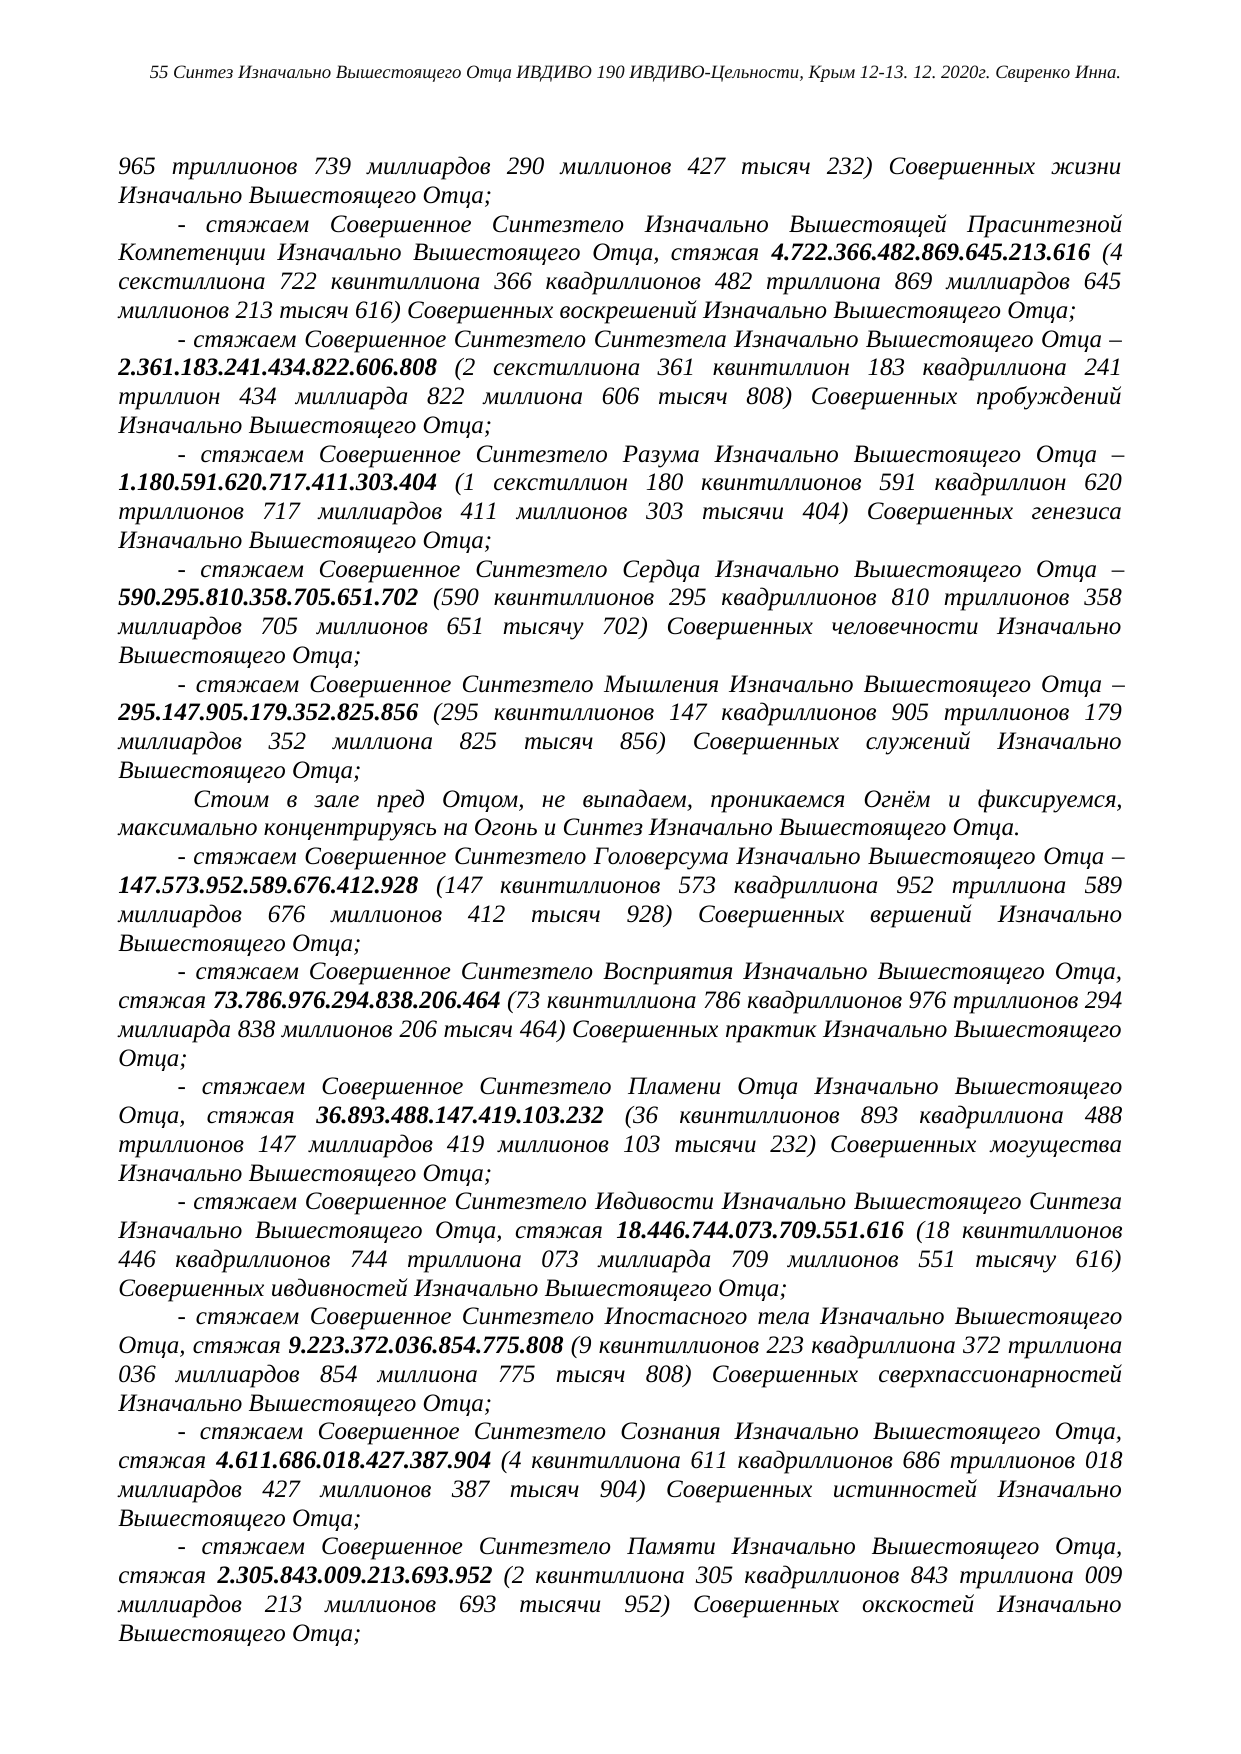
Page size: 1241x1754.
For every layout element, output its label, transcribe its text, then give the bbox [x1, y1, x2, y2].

text - стяжаем Совершенное Синтезтело Сердца Изначально Вышестоящего Отца –590.295.810.358.705.651.702 (590 квинтиллионов 295 квадриллионов 810 триллионов 358 миллиардов 705 миллионов 651 тысячу 702) Совершенных человечности Изначально Вышестоящего Отца; [118, 554, 1125, 669]
text - стяжаем Совершенное Синтезтело Памяти Изначально Вышестоящего Отца, стяжая 2.305.843.009.213.693.952 (2 квинтиллиона 305 квадриллионов 843 триллиона 009 миллиардов 213 миллионов 693 тысячи 952) Совершенных окскостей Изначально Вышестоящего Отца; [118, 1531, 1125, 1646]
text - стяжаем Совершенное Синтезтело Сознания Изначально Вышестоящего Отца, стяжая 4.611.686.018.427.387.904 (4 квинтиллиона 611 квадриллионов 686 триллионов 018 миллиардов 427 миллионов 387 тысяч 904) Совершенных истинностей Изначально Вышестоящего Отца; [118, 1416, 1125, 1531]
text - стяжаем Совершенное Синтезтело Изначально Вышестоящей Прасинтезной Компетенции Изначально Вышестоящего Отца, стяжая 4.722.366.482.869.645.213.616 (4 секстиллиона 722 квинтиллиона 366 квадриллионов 482 триллиона 869 миллиардов 645 миллионов 213 тысяч 616) Совершенных воскрешений Изначально Вышестоящего Отца; [118, 209, 1125, 324]
text - стяжаем Совершенное Синтезтело Ивдивости Изначально Вышестоящего Синтеза Изначально Вышестоящего Отца, стяжая 18.446.744.073.709.551.616 (18 квинтиллионов 446 квадриллионов 744 триллиона 073 миллиарда 709 миллионов 551 тысячу 616) Совершенных ивдивностей Изначально Вышестоящего Отца; [118, 1186, 1125, 1301]
text - стяжаем Совершенное Синтезтело Разума Изначально Вышестоящего Отца –1.180.591.620.717.411.303.404 (1 секстиллион 180 квинтиллионов 591 квадриллион 620 триллионов 717 миллиардов 411 миллионов 303 тысячи 404) Совершенных генезиса Изначально Вышестоящего Отца; [118, 439, 1125, 554]
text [118, 151, 1125, 209]
text - стяжаем Совершенное Синтезтело Синтезтела Изначально Вышестоящего Отца – 2.361.183.241.434.822.606.808 (2 секстиллиона 361 квинтиллион 183 квадриллиона 241 триллион 434 миллиарда 822 миллиона 606 тысяч 808) Совершенных пробуждений Изначально Вышестоящего Отца; [118, 324, 1125, 439]
text - стяжаем Совершенное Синтезтело Головерсума Изначально Вышестоящего Отца –147.573.952.589.676.412.928 (147 квинтиллионов 573 квадриллиона 952 триллиона 589 миллиардов 676 миллионов 412 тысяч 928) Совершенных вершений Изначально Вышестоящего Отца; [118, 841, 1125, 956]
text - стяжаем Совершенное Синтезтело Восприятия Изначально Вышестоящего Отца, стяжая 73.786.976.294.838.206.464 (73 квинтиллиона 786 квадриллионов 976 триллионов 294 миллиарда 838 миллионов 206 тысяч 464) Совершенных практик Изначально Вышестоящего Отца; [118, 956, 1125, 1071]
text - стяжаем Совершенное Синтезтело Ипостасного тела Изначально Вышестоящего Отца, стяжая 9.223.372.036.854.775.808 (9 квинтиллионов 223 квадриллиона 372 триллиона 036 миллиардов 854 миллиона 775 тысяч 808) Совершенных сверхпассионарностей Изначально Вышестоящего Отца; [118, 1301, 1125, 1416]
text Стоим в зале пред Отцом, не выпадаем, проникаемся Огнём и фиксируемся, максимально концентрируясь на Огонь и Синтез Изначально Вышестоящего Отца. [118, 784, 1125, 841]
text - стяжаем Совершенное Синтезтело Мышления Изначально Вышестоящего Отца –295.147.905.179.352.825.856 (295 квинтиллионов 147 квадриллионов 905 триллионов 179 миллиардов 352 миллиона 825 тысяч 856) Совершенных служений Изначально Вышестоящего Отца; [118, 669, 1125, 784]
text - стяжаем Совершенное Синтезтело Пламени Отца Изначально Вышестоящего Отца, стяжая 36.893.488.147.419.103.232 (36 квинтиллионов 893 квадриллиона 488 триллионов 147 миллиардов 419 миллионов 103 тысячи 232) Совершенных могущества Изначально Вышестоящего Отца; [118, 1071, 1125, 1186]
